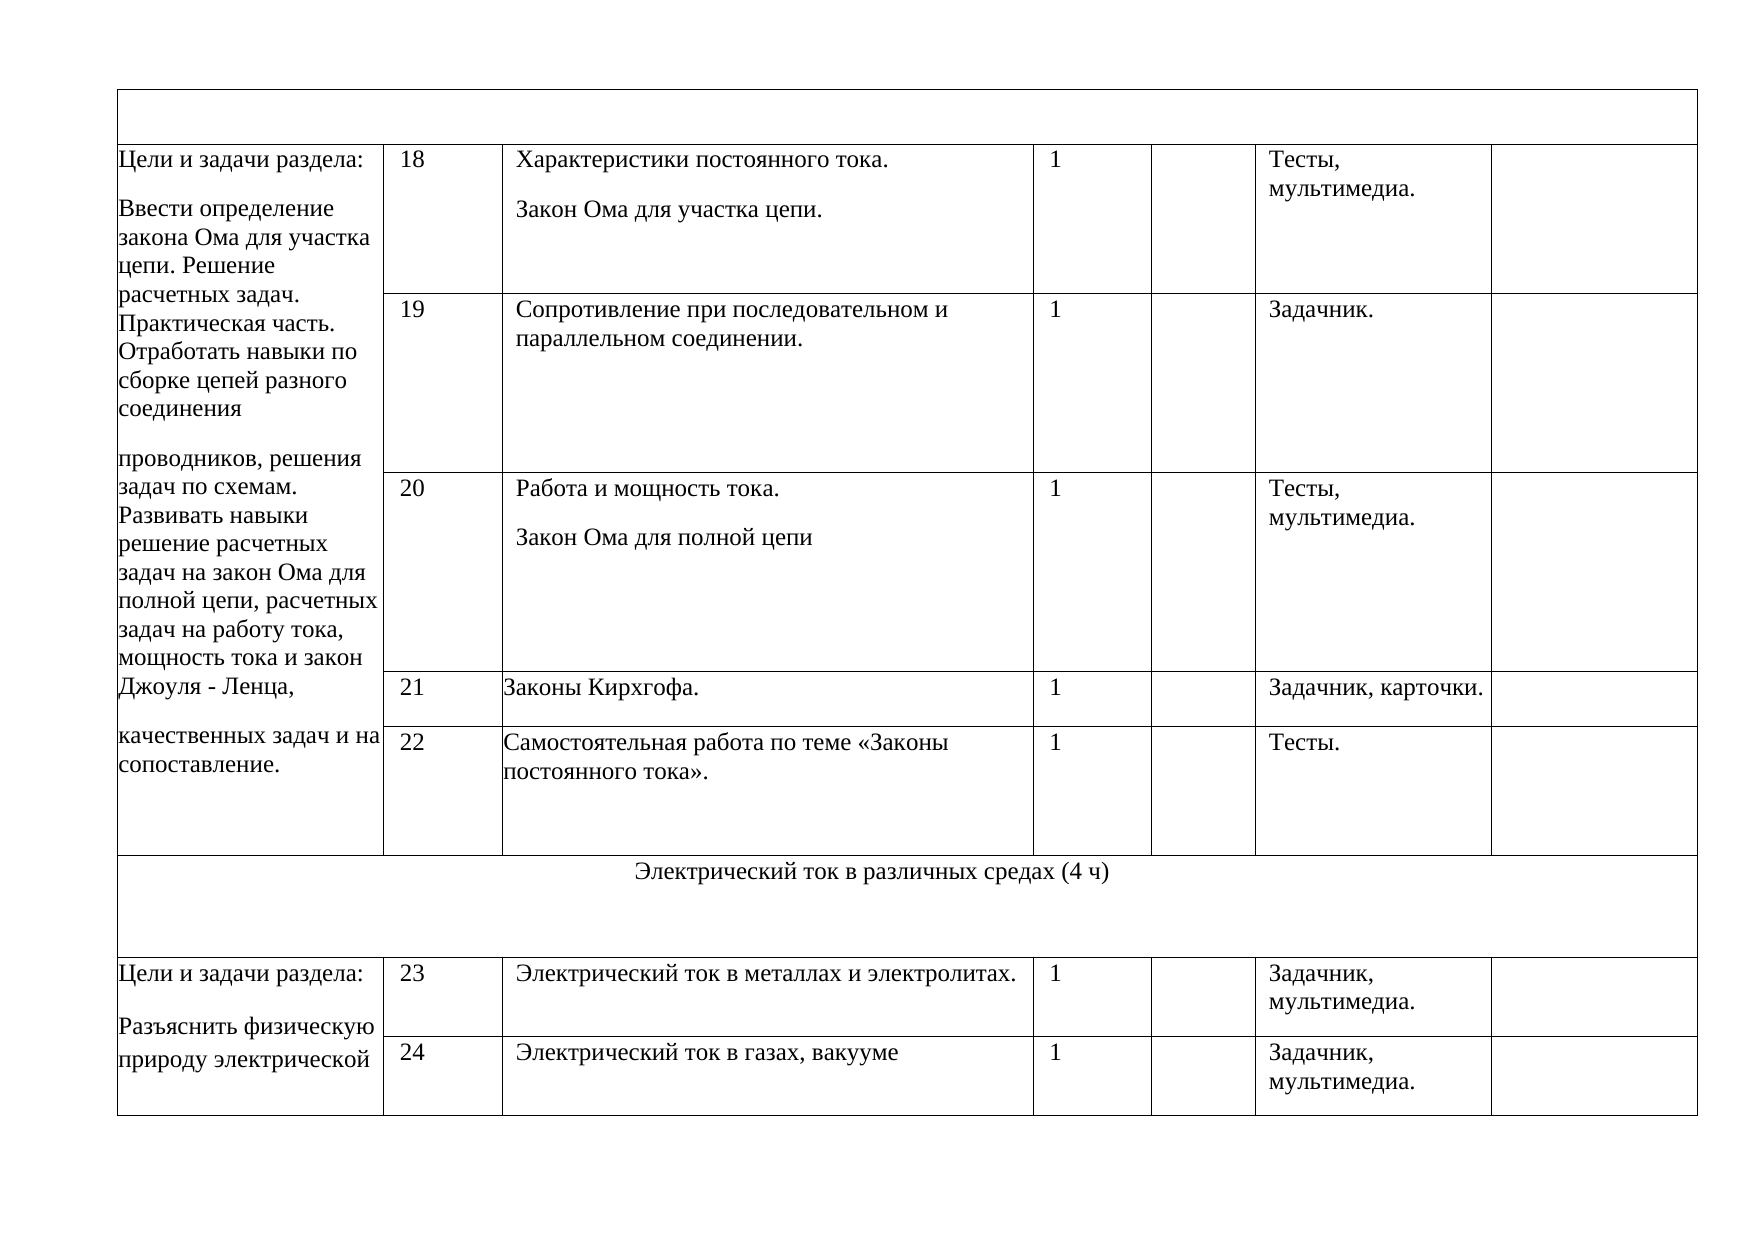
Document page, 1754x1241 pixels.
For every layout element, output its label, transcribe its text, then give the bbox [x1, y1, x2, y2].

table_cell 21 [384, 672, 502, 726]
table_cell 1 [1034, 672, 1151, 726]
table_cell Задачник. [1256, 294, 1491, 472]
table_cell Сопротивление при последовательном и параллельном соединении. [503, 294, 1033, 472]
table_cell [1492, 294, 1697, 472]
table_cell Электрический ток в металлах и электролитах. [503, 958, 1033, 1036]
table_cell Тесты. [1256, 727, 1491, 855]
table_cell Характеристики постоянного тока. Закон Ома для участка цепи. [503, 145, 1033, 293]
table_cell [1492, 1037, 1697, 1115]
table_cell Самостоятельная работа по теме «Законы постоянного тока». [503, 727, 1033, 855]
table_cell Электрический ток в различных средах (4 ч) [118, 856, 1697, 957]
table_cell [1152, 294, 1255, 472]
table_cell [1492, 145, 1697, 293]
table_cell 1 [1034, 294, 1151, 472]
table_cell Задачник, мультимедиа. [1256, 1037, 1491, 1115]
table_cell [1492, 473, 1697, 671]
table_cell Работа и мощность тока. Закон Ома для полной цепи [503, 473, 1033, 671]
table_cell Задачник, карточки. [1256, 672, 1491, 726]
table_cell 18 [384, 145, 502, 293]
table_cell Тесты, мультимедиа. [1256, 473, 1491, 671]
table_cell [1152, 727, 1255, 855]
table_cell 20 [384, 473, 502, 671]
table_cell 23 [384, 958, 502, 1036]
table_cell 1 [1034, 958, 1151, 1036]
table_cell [1492, 727, 1697, 855]
table_cell [1152, 1037, 1255, 1115]
table_cell [1152, 473, 1255, 671]
table_cell Законы Кирхгофа. [503, 672, 1033, 726]
table_cell [1152, 672, 1255, 726]
table_cell 24 [384, 1037, 502, 1115]
table_cell Тесты, мультимедиа. [1256, 145, 1491, 293]
table_cell 19 [384, 294, 502, 472]
table_cell [1492, 958, 1697, 1036]
table_cell Электрический ток в газах, вакууме [503, 1037, 1033, 1115]
table_cell 1 [1034, 473, 1151, 671]
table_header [118, 90, 1697, 143]
table_cell [1152, 145, 1255, 293]
table_cell [1492, 672, 1697, 726]
table_cell [1152, 958, 1255, 1036]
table_cell 22 [384, 727, 502, 855]
table_cell 1 [1034, 1037, 1151, 1115]
table_cell 1 [1034, 727, 1151, 855]
table_cell 1 [1034, 145, 1151, 293]
table_cell Задачник, мультимедиа. [1256, 958, 1491, 1036]
table_cell Цели и задачи раздела: Разъяснить физическую природу электрической [118, 958, 383, 1115]
table_cell Цели и задачи раздела: Ввести определение закона Ома для участка цепи. Решение расчетных задач. Практическая часть. Отработать навыки по сборке цепей разного соединения проводников, решения задач по схемам. Развивать навыки решение расчетных задач на закон Ома для полной цепи, расчетных задач на работу тока, мощность тока и закон Джоуля - Ленца, качественных задач и на сопоставление. [118, 145, 383, 855]
